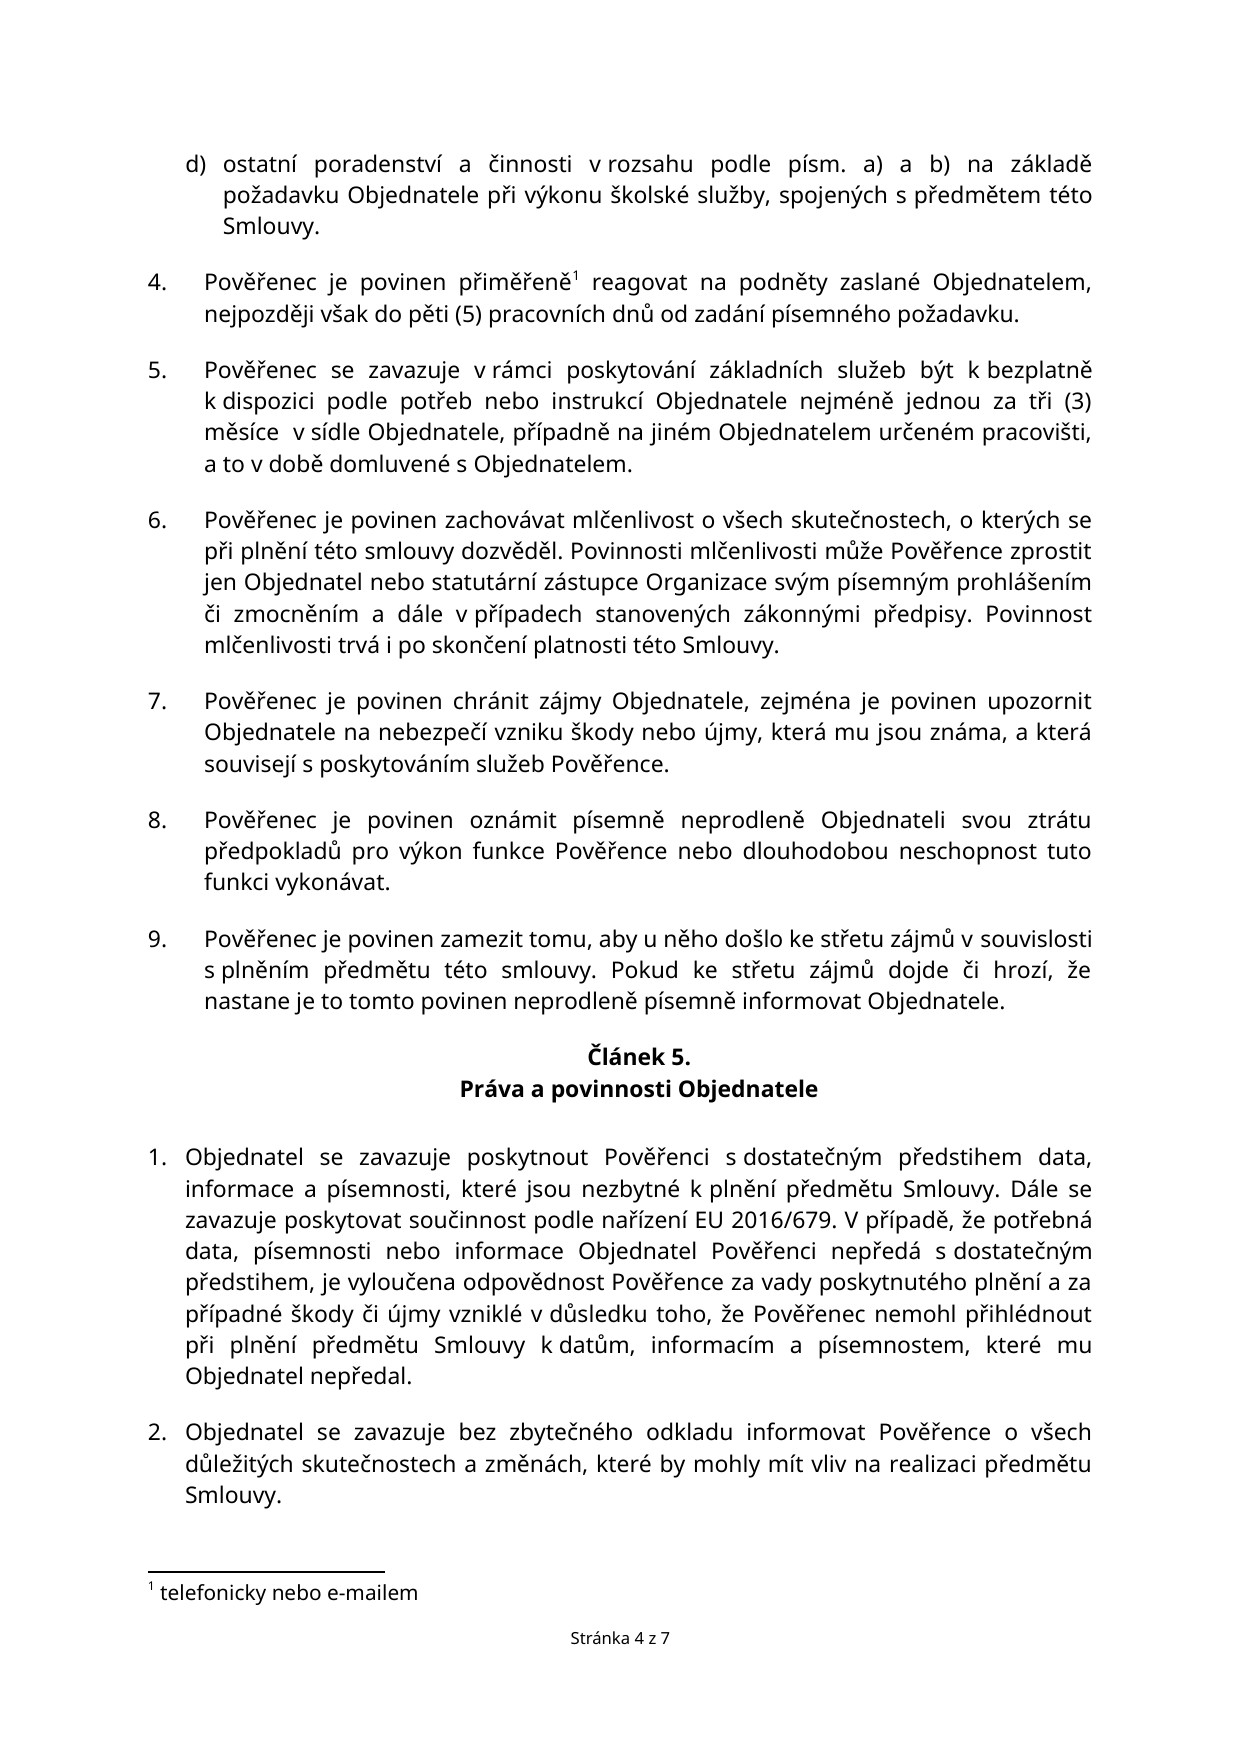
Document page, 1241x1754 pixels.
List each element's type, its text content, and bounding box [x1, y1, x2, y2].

list ostatní poradenství a činnosti v rozsahu podle písm. a) a b) na základě požadavku Objednatele při výkonu školské služby, spojených s předmětem této Smlouvy. [185, 148, 1093, 241]
list Objednatel se zavazuje poskytnout Pověřenci s dostatečným předstihem data, informace a písemnosti, které jsou nezbytné k plnění předmětu Smlouvy. Dále se zavazuje poskytovat součinnost podle nařízení EU 2016/679. V případě, že potřebná data, písemnosti nebo informace Objednatel Pověřenci nepředá s dostatečným předstihem, je vyloučena odpovědnost Pověřence za vady poskytnutého plnění a za případné škody či újmy vzniklé v důsledku toho, že Pověřenec nemohl přihlédnout při plnění předmětu Smlouvy k datům, informacím a písemnostem, které mu Objednatel nepředal. [148, 1141, 1093, 1391]
list Pověřenec je povinen chránit zájmy Objednatele, zejména je povinen upozornit Objednatele na nebezpečí vzniku škody nebo újmy, která mu jsou známa, a která souvisejí s poskytováním služeb Pověřence. [148, 685, 1093, 779]
list Objednatel se zavazuje bez zbytečného odkladu informovat Pověřence o všech důležitých skutečnostech a změnách, které by mohly mít vliv na realizaci předmětu Smlouvy. [148, 1416, 1093, 1510]
text Práva a povinnosti Objednatele [185, 1073, 1093, 1104]
text Článek 5. [185, 1041, 1093, 1073]
list Pověřenec je povinen oznámit písemně neprodleně Objednateli svou ztrátu předpokladů pro výkon funkce Pověřence nebo dlouhodobou neschopnost tuto funkci vykonávat. [148, 804, 1093, 898]
list Pověřenec je povinen zachovávat mlčenlivost o všech skutečnostech, o kterých se při plnění této smlouvy dozvěděl. Povinnosti mlčenlivosti může Pověřence zprostit jen Objednatel nebo statutární zástupce Organizace svým písemným prohlášením či zmocněním a dále v případech stanovených zákonnými předpisy. Povinnost mlčenlivosti trvá i po skončení platnosti této Smlouvy. [148, 504, 1093, 660]
list Pověřenec se zavazuje v rámci poskytování základních služeb být k bezplatně k dispozici podle potřeb nebo instrukcí Objednatele nejméně jednou za tři (3) měsíce v sídle Objednatele, případně na jiném Objednatelem určeném pracovišti, a to v době domluvené s Objednatelem. [148, 354, 1093, 479]
list Pověřenec je povinen přiměřeně reagovat na podněty zaslané Objednatelem, nejpozději však do pěti (5) pracovních dnů od zadání písemného požadavku. [148, 266, 1093, 329]
list Pověřenec je povinen zamezit tomu, aby u něho došlo ke střetu zájmů v souvislosti s plněním předmětu této smlouvy. Pokud ke střetu zájmů dojde či hrozí, že nastane je to tomto povinen neprodleně písemně informovat Objednatele. [148, 923, 1093, 1016]
